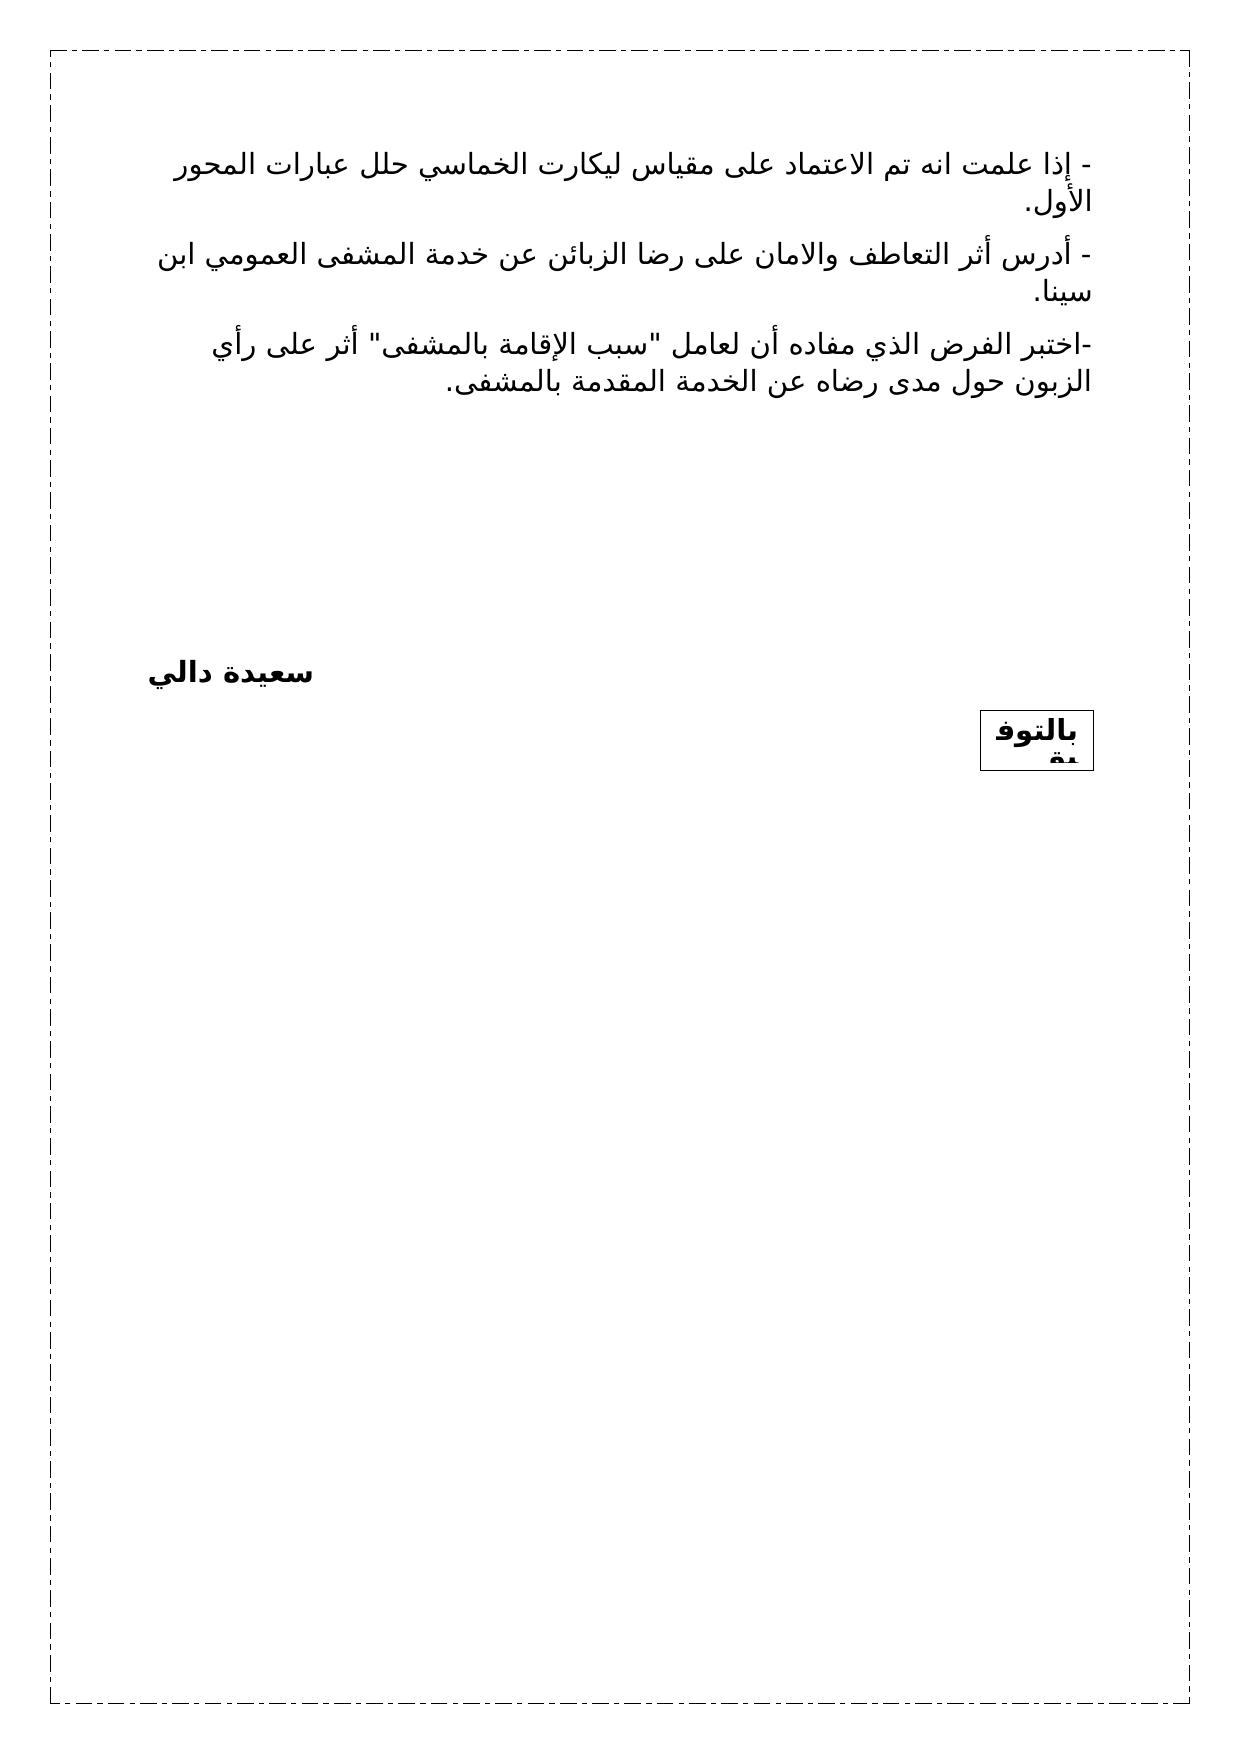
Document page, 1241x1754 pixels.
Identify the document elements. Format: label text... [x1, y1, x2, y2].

text - إذا علمت انه تم الاعتماد على مقياس ليكارت الخماسي حلل عبارات المحور الأول. [147, 147, 1093, 218]
text -اختبر الفرض الذي مفاده أن لعامل "سبب الإقامة بالمشفى" أثر على رأي الزبون حول مدى رضاه عن الخدمة المقدمة بالمشفى. [147, 327, 1093, 398]
text - أدرس أثر التعاطف والامان على رضا الزبائن عن خدمة المشفى العمومي ابن سينا. [147, 237, 1093, 308]
text سعيدة دالي [147, 655, 1093, 689]
